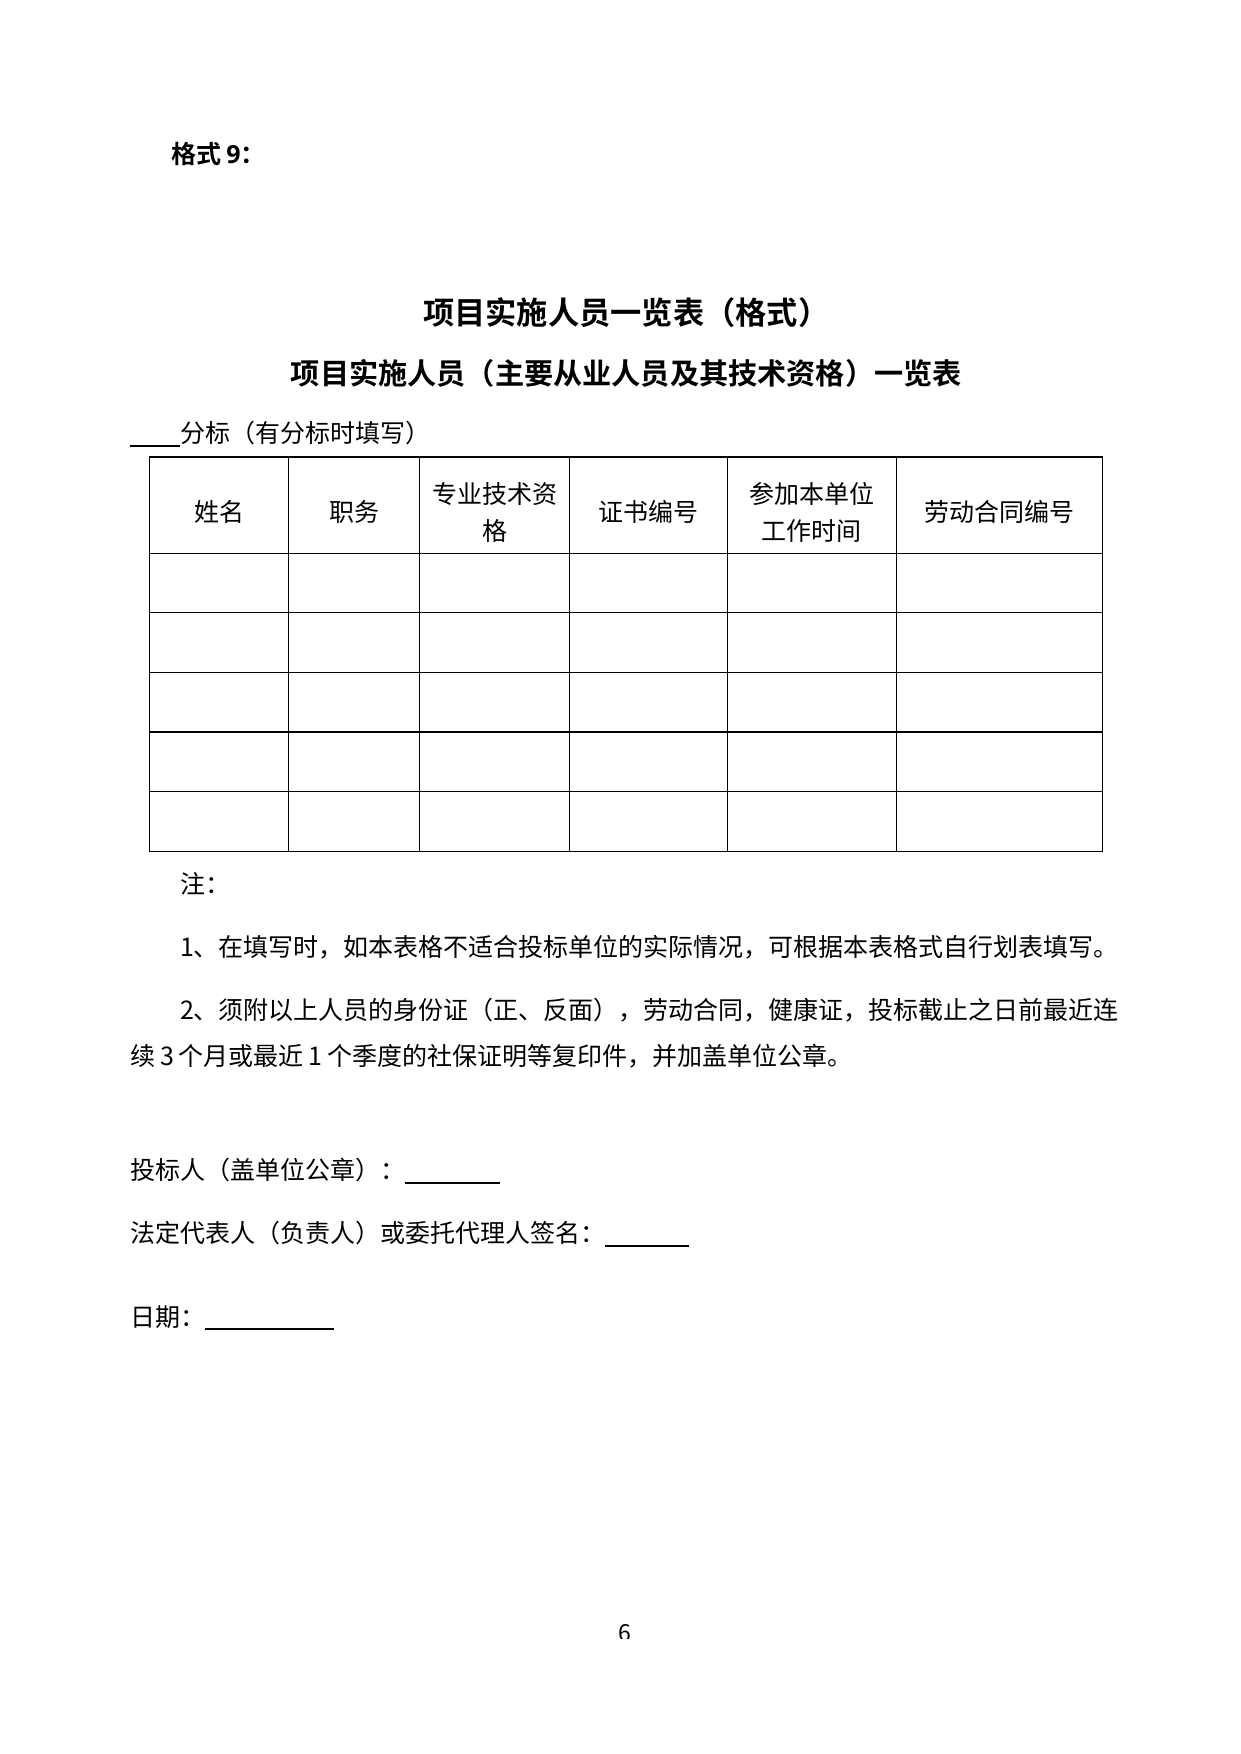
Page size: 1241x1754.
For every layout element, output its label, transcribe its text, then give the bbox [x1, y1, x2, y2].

text 2、须附以上人员的身份证（正、反面），劳动合同，健康证，投标截止之日前最近连续3个月或最近1个季度的社保证明等复印件，并加盖单位公章。 [130, 983, 1122, 1075]
text 法定代表人（负责人）或委托代理人签名： [130, 1206, 1122, 1252]
table_cell [570, 554, 727, 612]
table_cell [420, 792, 569, 851]
table_cell [420, 554, 569, 612]
table_cell [150, 733, 288, 791]
table_header 参加本单位工作时间 [728, 458, 896, 552]
text 项目实施人员（主要从业人员及其技术资格）一览表 [130, 351, 1122, 392]
table_cell [289, 673, 419, 731]
table_cell [728, 554, 896, 612]
table_cell [570, 613, 727, 672]
table_cell [570, 673, 727, 731]
table_cell [289, 554, 419, 612]
table_header 姓名 [150, 458, 288, 552]
table_cell [897, 733, 1102, 791]
text 注： [130, 857, 1122, 903]
table_cell [289, 613, 419, 672]
table_cell [728, 613, 896, 672]
table_cell [150, 613, 288, 672]
text 日期： [130, 1289, 1122, 1335]
table_cell [420, 673, 569, 731]
text 投标人（盖单位公章）： [130, 1143, 1122, 1189]
table_cell [728, 792, 896, 851]
table_cell [420, 733, 569, 791]
table_header 劳动合同编号 [897, 458, 1102, 552]
table_cell [420, 613, 569, 672]
table_cell [897, 613, 1102, 672]
table_cell [150, 673, 288, 731]
table_cell [570, 792, 727, 851]
table_cell [150, 792, 288, 851]
table_cell [897, 554, 1102, 612]
table_header 职务 [289, 458, 419, 552]
table_cell [728, 733, 896, 791]
table_cell [570, 733, 727, 791]
table_cell [289, 792, 419, 851]
table_header 专业技术资格 [420, 458, 569, 552]
table_cell [728, 673, 896, 731]
text 项目实施人员一览表（格式） [130, 288, 1122, 333]
table_cell [897, 673, 1102, 731]
text 1、在填写时，如本表格不适合投标单位的实际情况，可根据本表格式自行划表填写。 [130, 920, 1122, 966]
table_cell [289, 733, 419, 791]
text 分标（有分标时填写） [130, 409, 1122, 451]
text 格式9： [171, 134, 1122, 170]
table_cell [150, 554, 288, 612]
table_cell [897, 792, 1102, 851]
table_header 证书编号 [570, 458, 727, 552]
